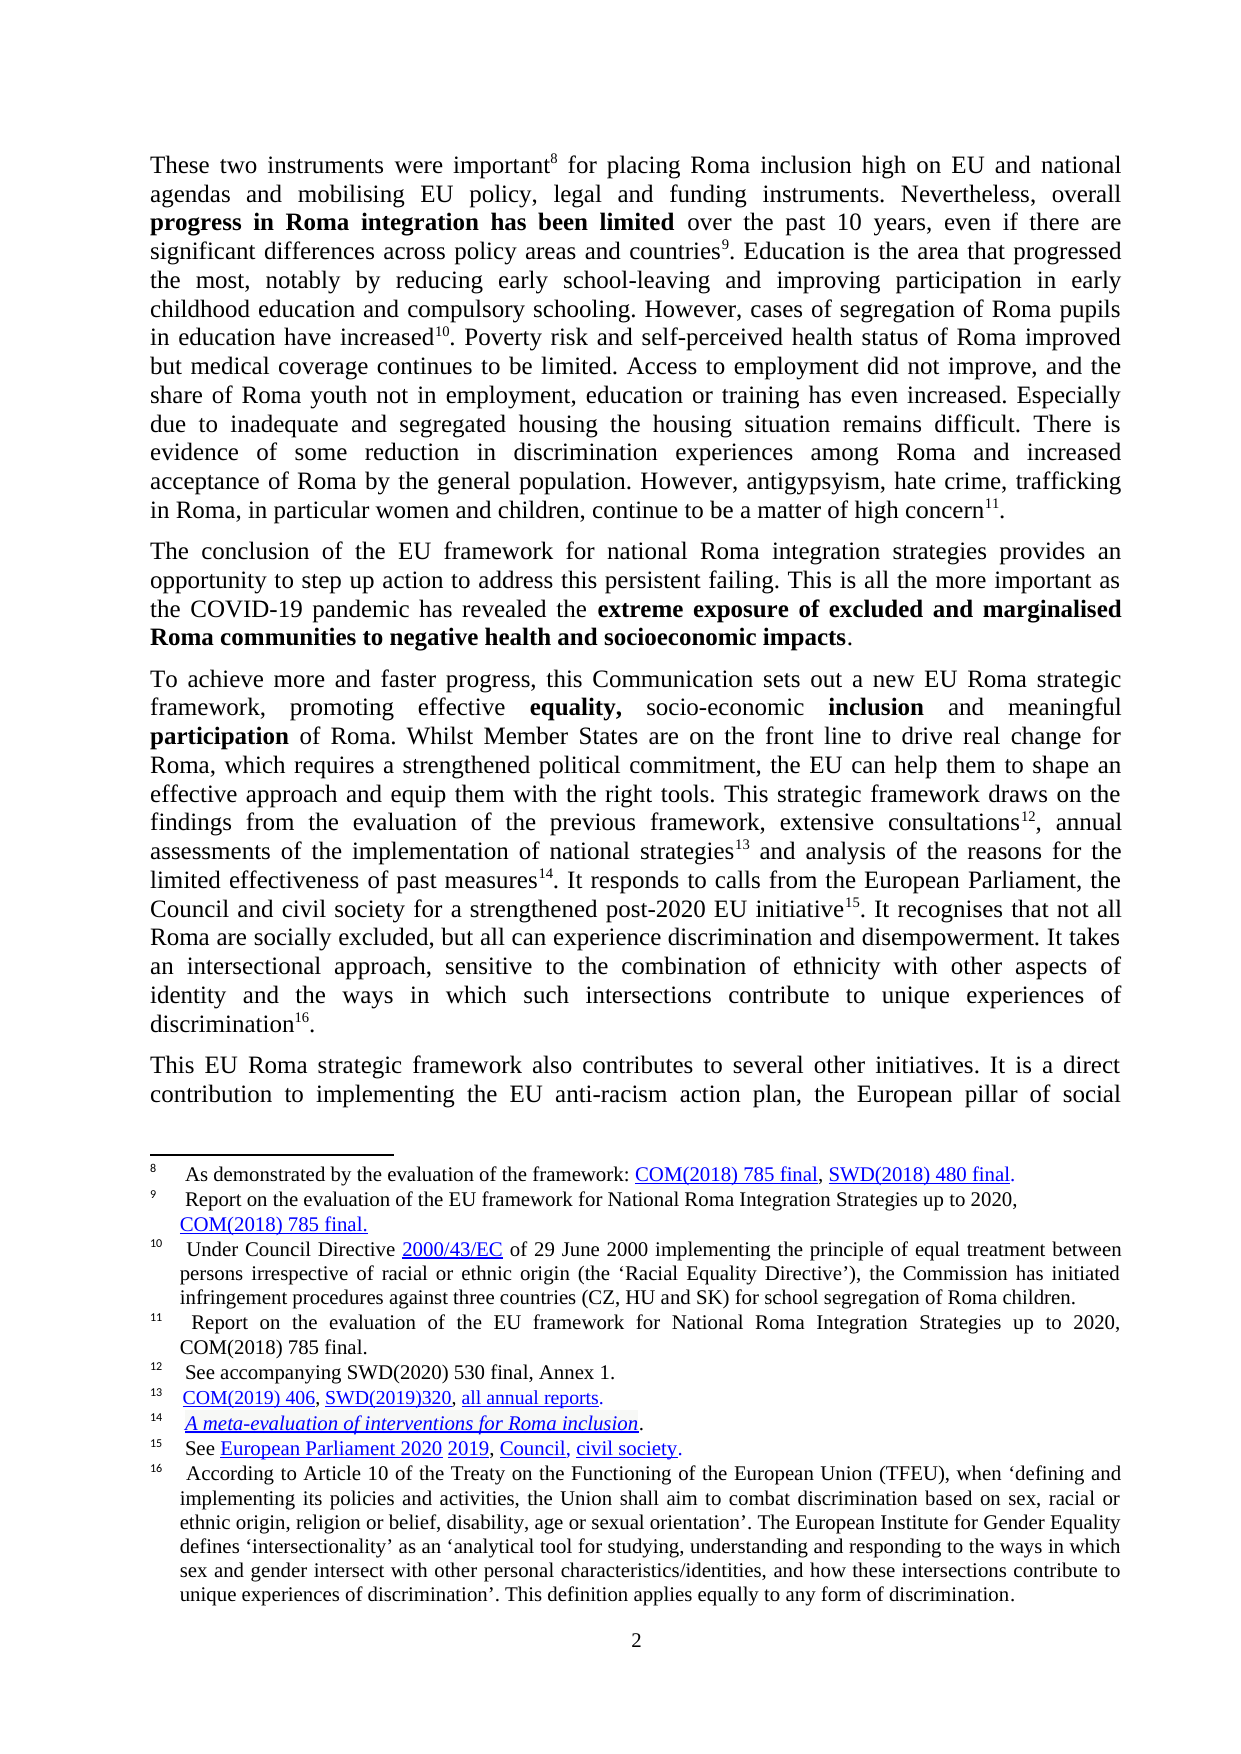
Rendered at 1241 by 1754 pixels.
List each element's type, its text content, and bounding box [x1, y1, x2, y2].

text To achieve more and faster progress, this Communication sets out a new EU Roma strategic framework, promoting effective equality, socio-economic inclusion and meaningful participation of Roma. Whilst Member States are on the front line to drive real change for Roma, which requires a strengthened political commitment, the EU can help them to shape an effective approach and equip them with the right tools. This strategic framework draws on the findings from the evaluation of the previous framework, extensive consultations, annual assessments of the implementation of national strategies and analysis of the reasons for the limited effectiveness of past measures. It responds to calls from the European Parliament, the Council and civil society for a strengthened post-2020 EU initiative. It recognises that not all Roma are socially excluded, but all can experience discrimination and disempowerment. It takes an intersectional approach, sensitive to the combination of ethnicity with other aspects of identity and the ways in which such intersections contribute to unique experiences of discrimination. [150, 664, 1122, 1037]
text This EU Roma strategic framework also contributes to several other initiatives. It is a direct contribution to implementing the EU anti-racism action plan, the European pillar of social rights and to the achievement of the UN Agenda 2030 and the Sustainable Development Goals. [150, 1050, 1122, 1107]
text These two instruments were important for placing Roma inclusion high on EU and national agendas and mobilising EU policy, legal and funding instruments. Nevertheless, overall progress in Roma integration has been limited over the past 10 years, even if there are significant differences across policy areas and countries. Education is the area that progressed the most, notably by reducing early school-leaving and improving participation in early childhood education and compulsory schooling. However, cases of segregation of Roma pupils in education have increased. Poverty risk and self-perceived health status of Roma improved but medical coverage continues to be limited. Access to employment did not improve, and the share of Roma youth not in employment, education or training has even increased. Especially due to inadequate and segregated housing the housing situation remains difficult. There is evidence of some reduction in discrimination experiences among Roma and increased acceptance of Roma by the general population. However, antigypsyism, hate crime, trafficking in Roma, in particular women and children, continue to be a matter of high concern. [150, 150, 1122, 524]
text The conclusion of the EU framework for national Roma integration strategies provides an opportunity to step up action to address this persistent failing. This is all the more important as the COVID-19 pandemic has revealed the extreme exposure of excluded and marginalised Roma communities to negative health and socioeconomic impacts. [150, 536, 1122, 651]
